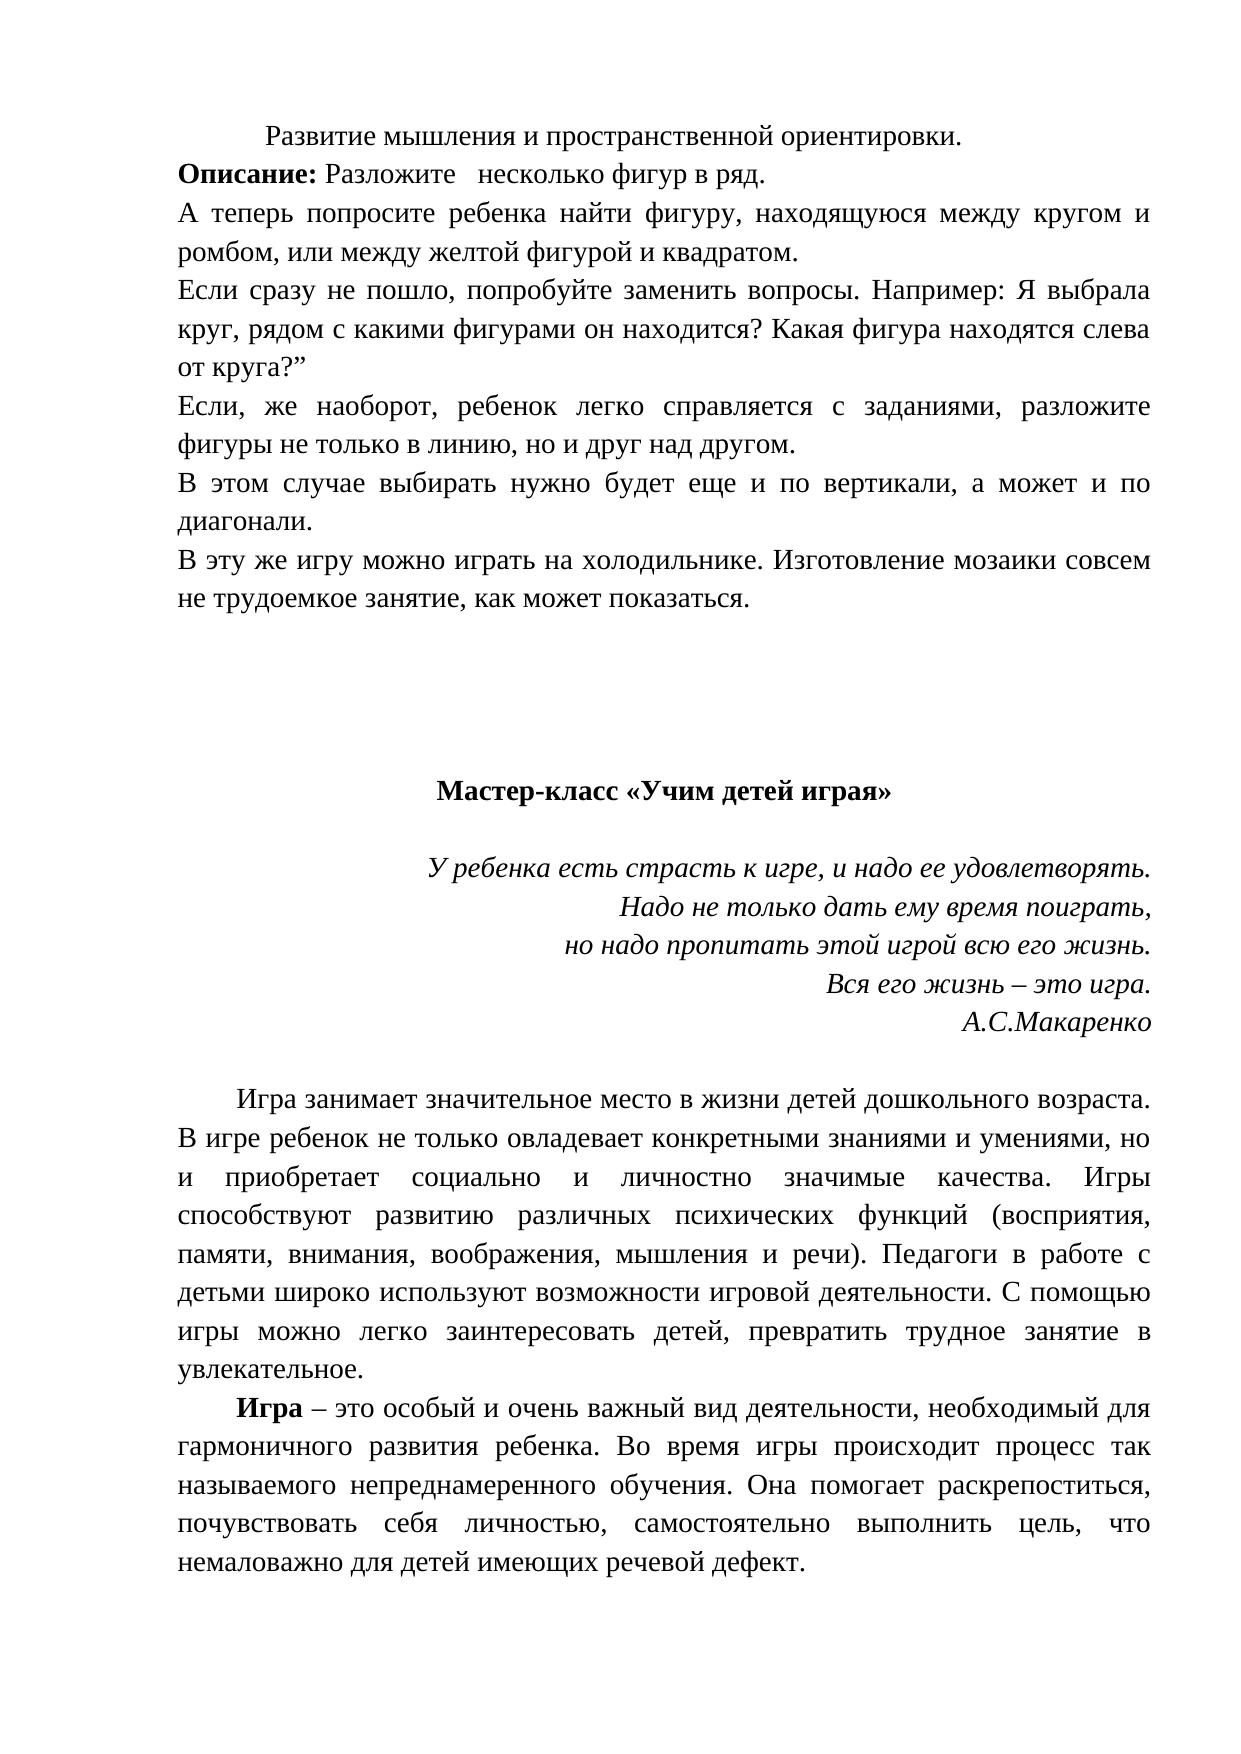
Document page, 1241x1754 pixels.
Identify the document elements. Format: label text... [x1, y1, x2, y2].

text Надо не только дать ему время поиграть, [177, 889, 1152, 922]
text Игра – это особый и очень важный вид деятельности, необходимый для гармоничного развития ребенка. Во время игры происходит процесс так называемого непреднамеренного обучения. Она помогает раскрепоститься, почувствовать себя личностью, самостоятельно выполнить цель, что немаловажно для детей имеющих речевой дефект. [177, 1390, 1152, 1578]
text В эту же игру можно играть на холодильнике. Изготовление мозаики совсем не трудоемкое занятие, как может показаться. [177, 542, 1152, 614]
text А.С.Макаренко [177, 1004, 1152, 1038]
text Игра занимает значительное место в жизни детей дошкольного возраста. В игре ребенок не только овладевает конкретными знаниями и умениями, но и приобретает социально и личностно значимые качества. Игры способствуют развитию различных психических функций (восприятия, памяти, внимания, воображения, мышления и речи). Педагоги в работе с детьми широко используют возможности игровой деятельности. С помощью игры можно легко заинтересовать детей, превратить трудное занятие в увлекательное. [177, 1082, 1152, 1385]
text Развитие мышления и пространственной ориентировки. [177, 118, 1152, 152]
text У ребенка есть страсть к игре, и надо ее удовлетворять. [177, 850, 1152, 884]
text Описание: Разложите несколько фигур в ряд. [177, 157, 1152, 190]
text Мастер-класс «Учим детей играя» [177, 773, 1152, 807]
text А теперь попросите ребенка найти фигуру, находящуюся между кругом и ромбом, или между желтой фигурой и квадратом. [177, 195, 1152, 267]
text но надо пропитать этой игрой всю его жизнь. [177, 927, 1152, 961]
text В этом случае выбирать нужно будет еще и по вертикали, а может и по диагонали. [177, 465, 1152, 537]
text Если сразу не пошло, попробуйте заменить вопросы. Например: Я выбрала круг, рядом с какими фигурами он находится? Какая фигура находятся слева от круга?” [177, 272, 1152, 383]
text Если, же наоборот, ребенок легко справляется с заданиями, разложите фигуры не только в линию, но и друг над другом. [177, 388, 1152, 460]
text Вся его жизнь – это игра. [177, 966, 1152, 999]
